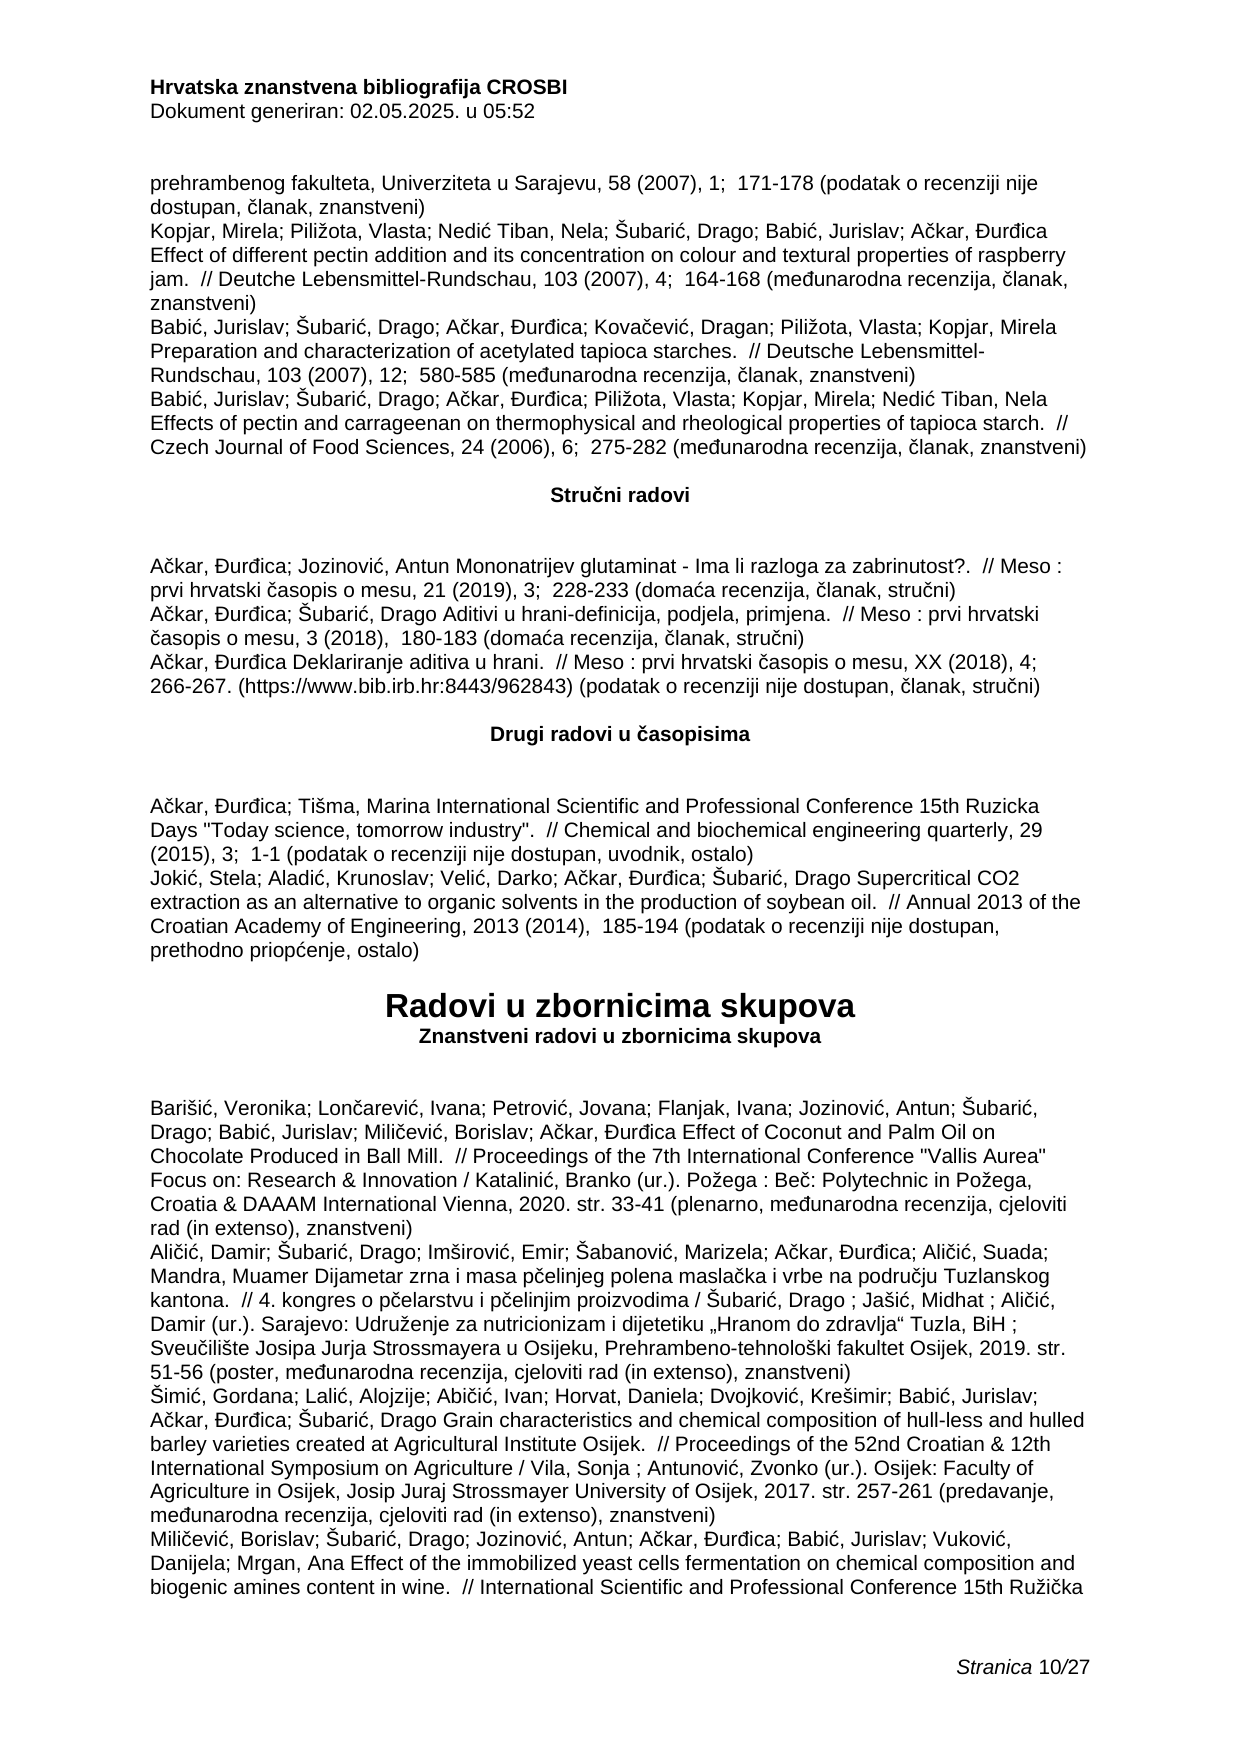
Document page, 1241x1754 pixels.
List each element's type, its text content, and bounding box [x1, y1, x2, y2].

text Barišić, Veronika; Lončarević, Ivana; Petrović, Jovana; Flanjak, Ivana; Jozinović, Antun; Šubarić, Drago; Babić, Jurislav; Miličević, Borislav; Ačkar, Đurđica [150, 1096, 1090, 1240]
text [150, 1527, 1090, 1599]
text Babić, Jurislav; Šubarić, Drago; Ačkar, Đurđica; Kovačević, Dragan; Piližota, Vlasta; Kopjar, Mirela [150, 315, 1090, 387]
subtitle Znanstveni radovi u zbornicima skupova [150, 1024, 1090, 1048]
subtitle Radovi u zbornicima skupova [150, 986, 1090, 1024]
text Šimić, Gordana; Lalić, Alojzije; Abičić, Ivan; Horvat, Daniela; Dvojković, Krešimir; Babić, Jurislav; Ačkar, Đurđica; Šubarić, Drago [150, 1383, 1090, 1527]
text Jokić, Stela; Aladić, Krunoslav; Velić, Darko; Ačkar, Đurđica; Šubarić, Drago [150, 866, 1090, 962]
text Kopjar, Mirela; Piližota, Vlasta; Nedić Tiban, Nela; Šubarić, Drago; Babić, Jurislav; Ačkar, Đurđica [150, 219, 1090, 315]
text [150, 171, 1090, 219]
text Ačkar, Đurđica [150, 650, 1090, 698]
text Babić, Jurislav; Šubarić, Drago; Ačkar, Đurđica; Piližota, Vlasta; Kopjar, Mirela; Nedić Tiban, Nela [150, 387, 1090, 458]
text Ačkar, Đurđica; Jozinović, Antun [150, 554, 1090, 602]
subtitle Drugi radovi u časopisima [150, 722, 1090, 746]
text Ačkar, Đurđica; Šubarić, Drago [150, 602, 1090, 650]
subtitle Stručni radovi [150, 482, 1090, 506]
text Ačkar, Đurđica; Tišma, Marina [150, 794, 1090, 866]
text Aličić, Damir; Šubarić, Drago; Imširović, Emir; Šabanović, Marizela; Ačkar, Đurđica; Aličić, Suada; Mandra, Muamer [150, 1240, 1090, 1383]
